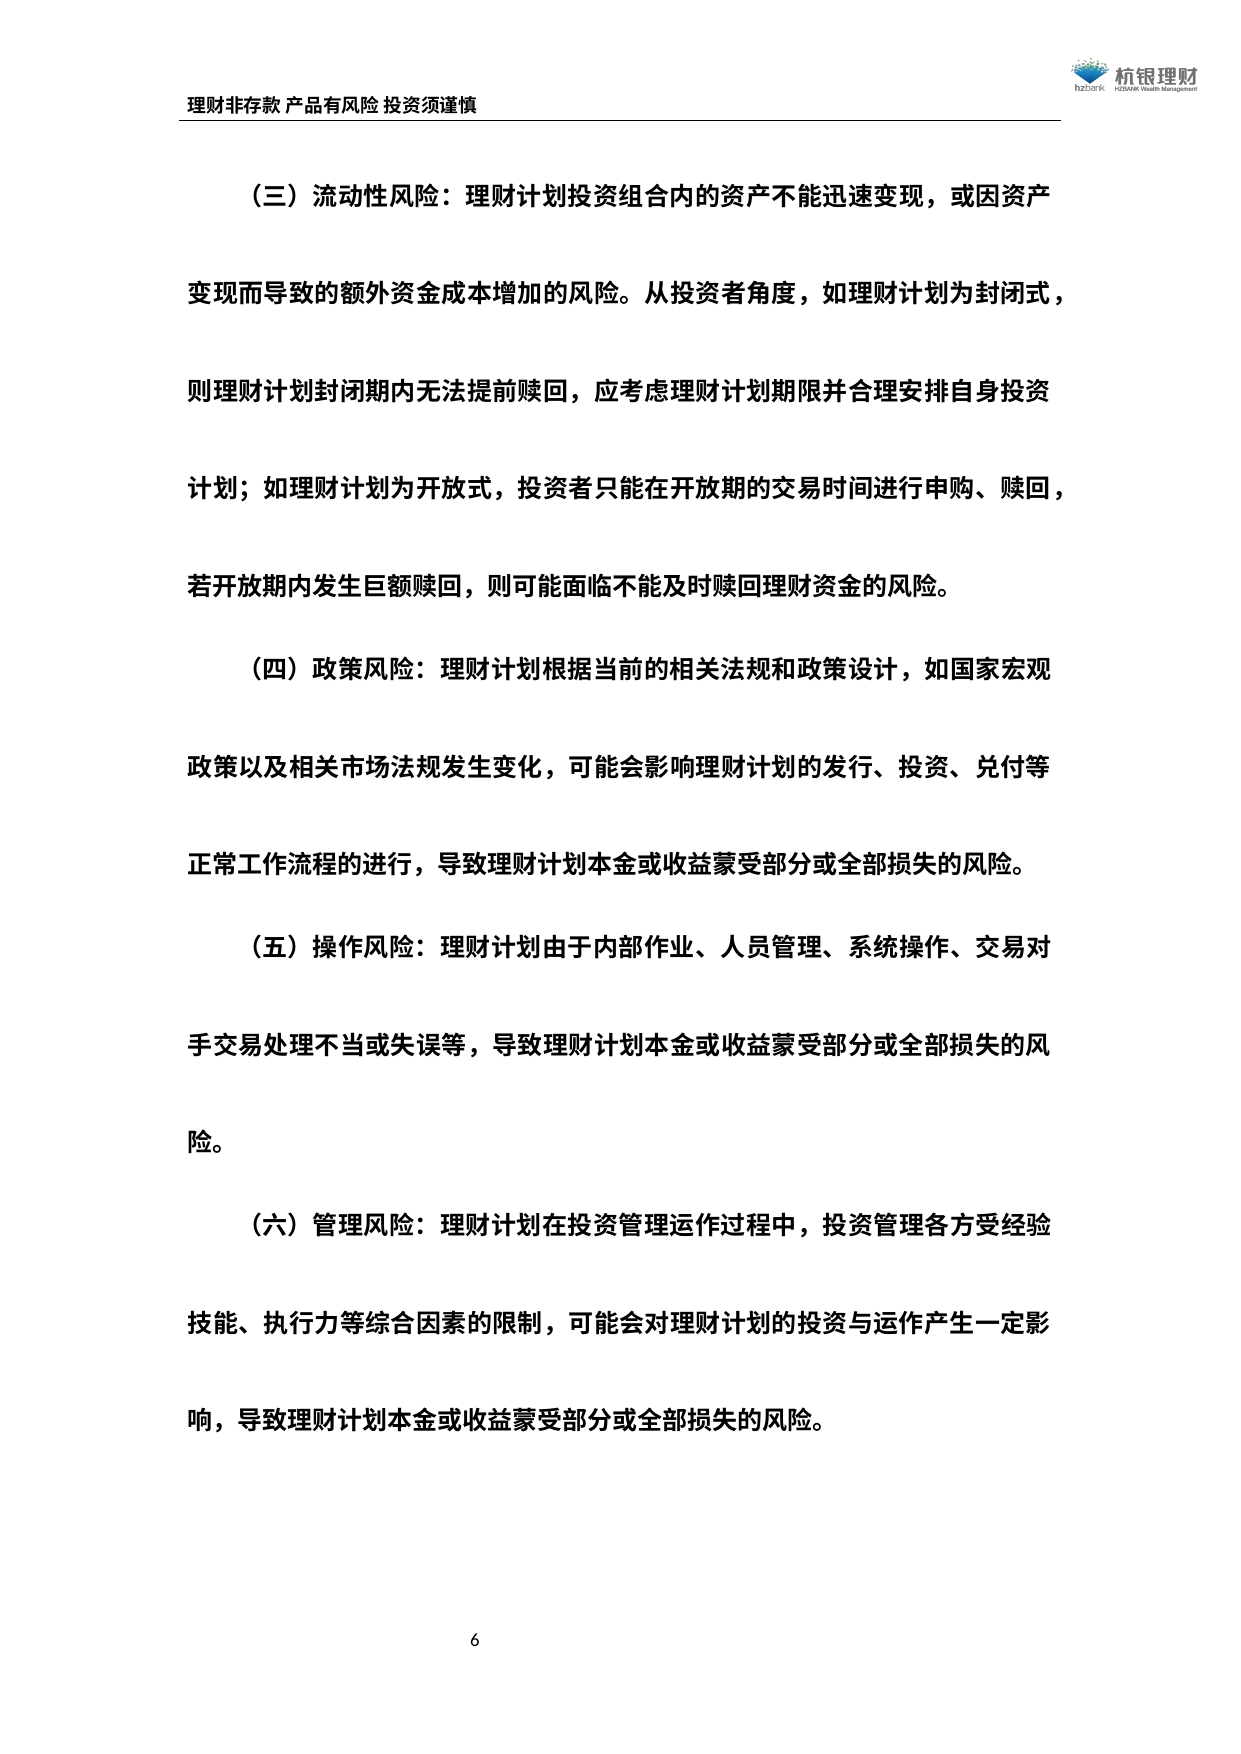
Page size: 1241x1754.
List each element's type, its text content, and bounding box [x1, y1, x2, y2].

subtitle 管理风险：理财计划在投资管理运作过程中，投资管理各方受经验、技能、执行力等综合因素的限制，可能会对理财计划的投资与运作产生一定影响，导致理财计划本金或收益蒙受部分或全部损失的风险。 [187, 1198, 1053, 1458]
subtitle 流动性风险：理财计划投资组合内的资产不能迅速变现，或因资产变现而导致的额外资金成本增加的风险。从投资者角度，如理财计划为封闭式，则理财计划封闭期内无法提前赎回，应考虑理财计划期限并合理安排自身投资计划；如理财计划为开放式，投资者只能在开放期的交易时间进行申购、赎回，若开放期内发生巨额赎回，则可能面临不能及时赎回理财资金的风险。 [187, 162, 1053, 617]
subtitle 政策风险：理财计划根据当前的相关法规和政策设计，如国家宏观政策以及相关市场法规发生变化，可能会影响理财计划的发行、投资、兑付等正常工作流程的进行，导致理财计划本金或收益蒙受部分或全部损失的风险。 [187, 637, 1053, 897]
picture [1027, 0, 1240, 151]
subtitle 操作风险：理财计划由于内部作业、人员管理、系统操作、交易对手交易处理不当或失误等，导致理财计划本金或收益蒙受部分或全部损失的风险。 [187, 917, 1053, 1177]
